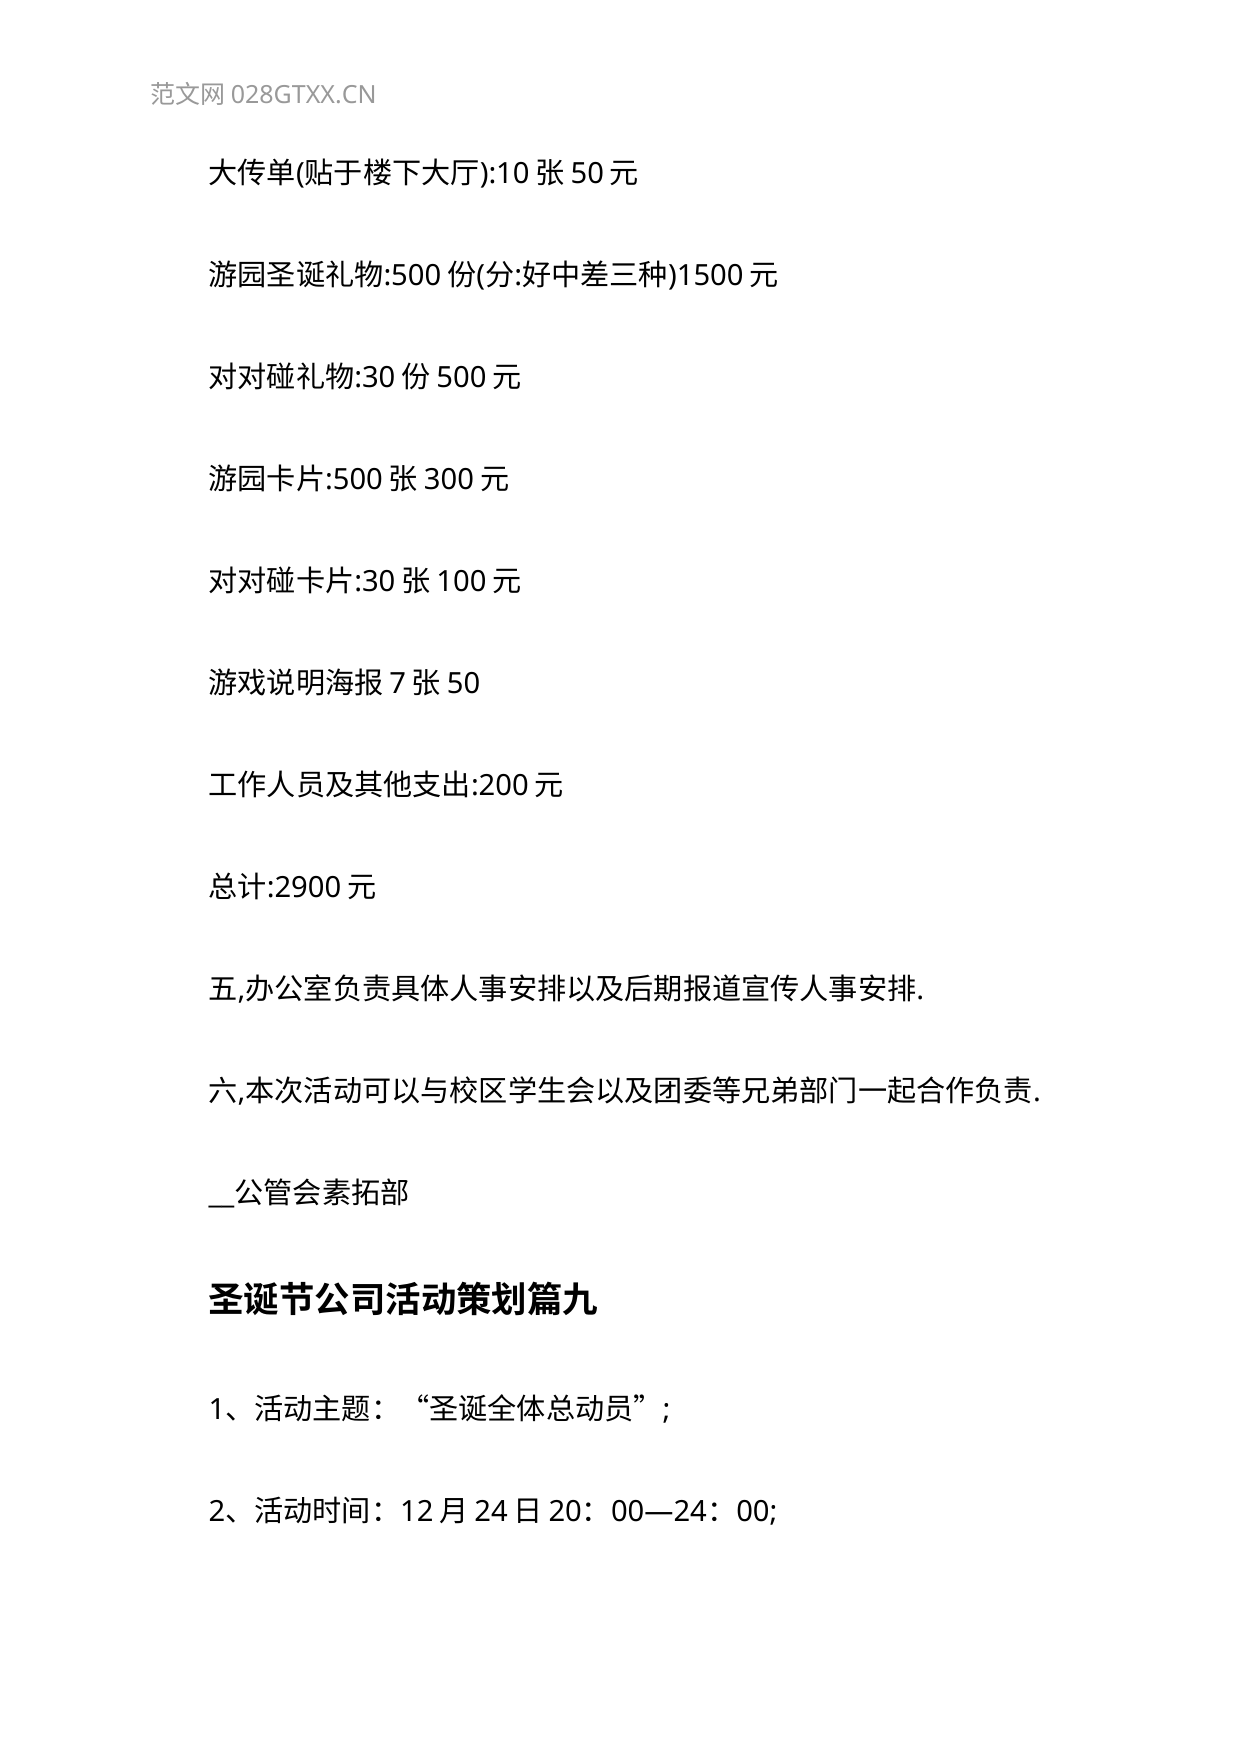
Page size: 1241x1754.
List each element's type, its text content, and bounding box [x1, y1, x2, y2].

text 圣诞节公司活动策划篇九 [150, 1272, 1090, 1323]
text 五,办公室负责具体人事安排以及后期报道宣传人事安排. [150, 966, 1090, 1008]
text __公管会素拓部 [150, 1170, 1090, 1212]
text 游园圣诞礼物:500份(分:好中差三种)1500元 [150, 252, 1090, 294]
text 大传单(贴于楼下大厅):10张50元 [150, 150, 1090, 192]
text 六,本次活动可以与校区学生会以及团委等兄弟部门一起合作负责. [150, 1068, 1090, 1110]
text 总计:2900元 [150, 864, 1090, 906]
text 游园卡片:500张300元 [150, 456, 1090, 498]
text 工作人员及其他支出:200元 [150, 762, 1090, 804]
text 对对碰礼物:30份500元 [150, 354, 1090, 396]
text 对对碰卡片:30张100元 [150, 558, 1090, 600]
text 2、活动时间：12月24日20：00—24：00; [150, 1487, 1090, 1529]
text 1、活动主题：“圣诞全体总动员”; [150, 1385, 1090, 1428]
text 游戏说明海报7张50 [150, 660, 1090, 702]
